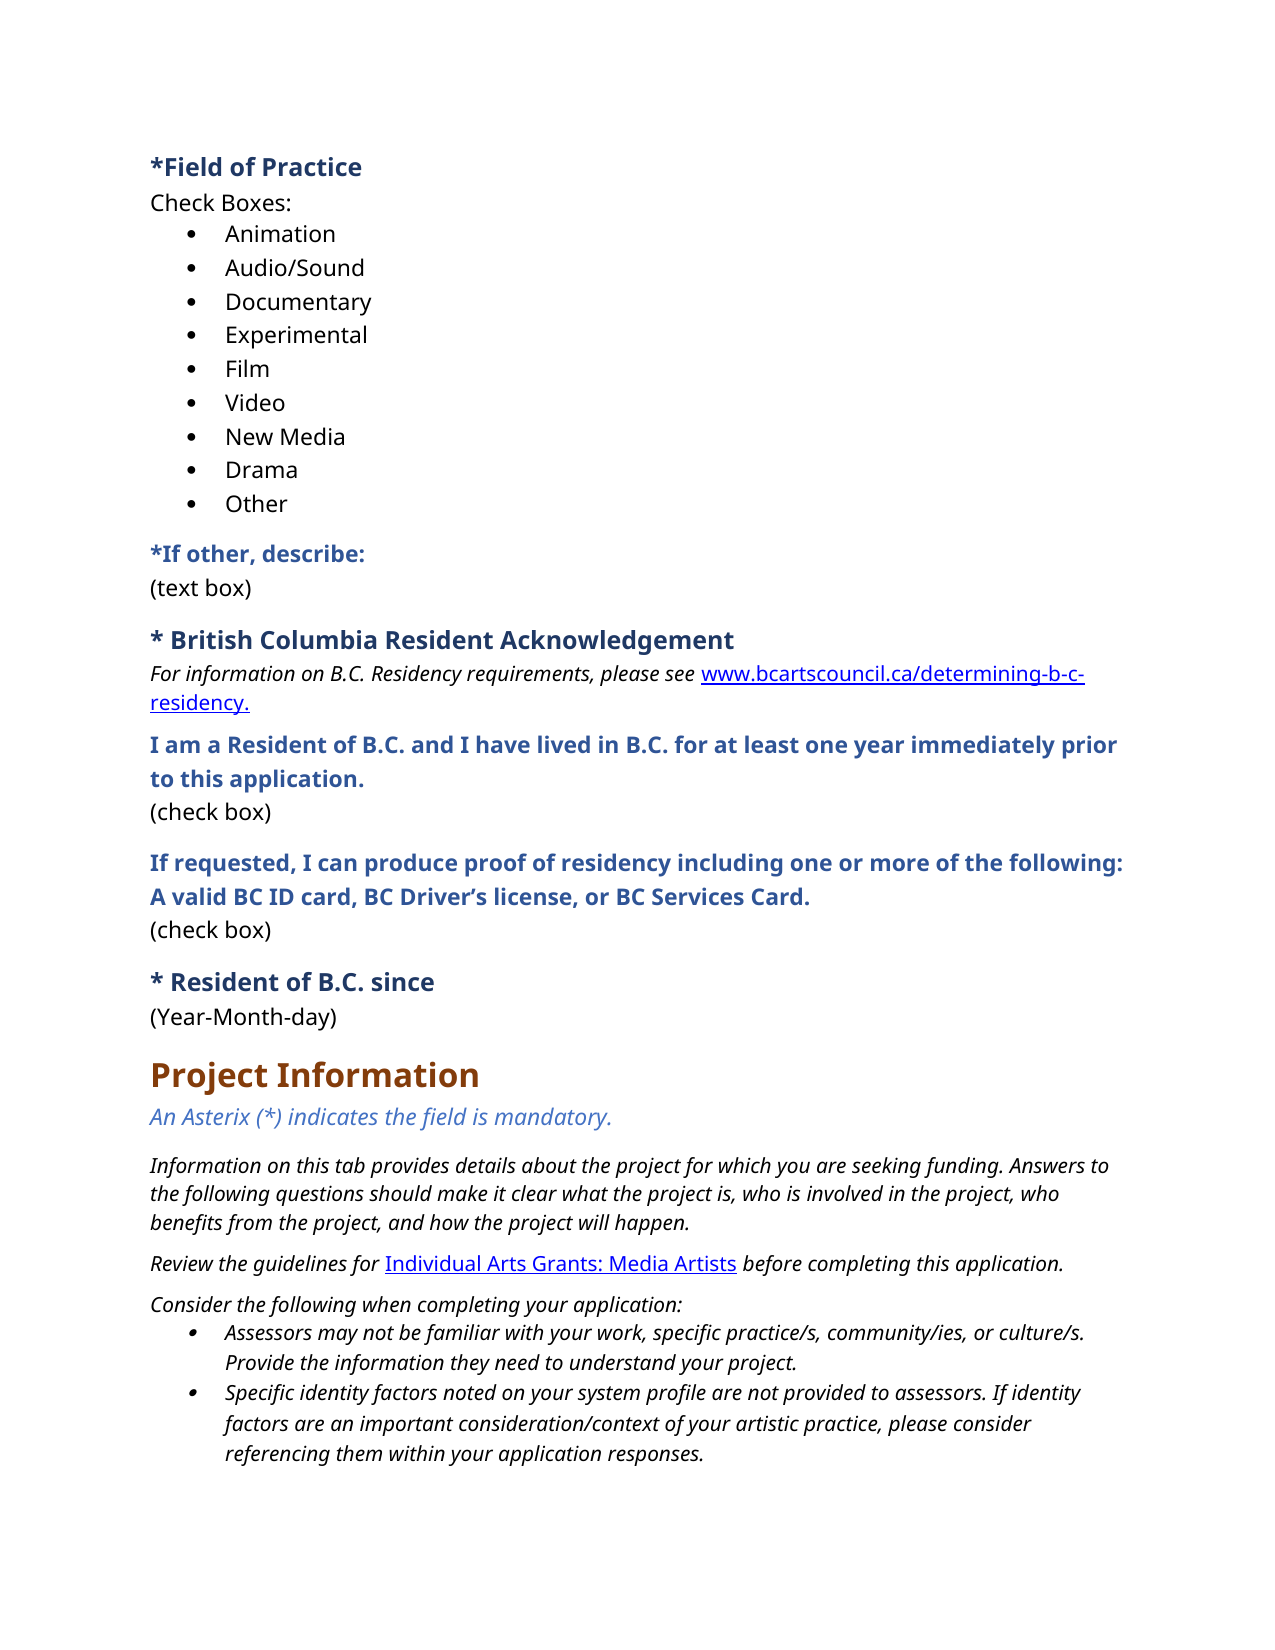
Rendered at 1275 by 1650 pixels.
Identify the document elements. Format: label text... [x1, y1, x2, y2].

text (text box) [150, 572, 1125, 603]
subtitle I am a Resident of B.C. and I have lived in B.C. for at least one year immediately prior to this application. [150, 729, 1125, 794]
list New Media [187, 421, 1125, 452]
list Animation [187, 218, 1125, 249]
list Specific identity factors noted on your system profile are not provided to assessors. If identity factors are an important consideration/context of your artistic practice, please consider referencing them within your application responses. [187, 1378, 1125, 1467]
list Other [187, 488, 1125, 519]
list Video [187, 387, 1125, 418]
subtitle * British Columbia Resident Acknowledgement [150, 623, 1125, 657]
text For information on B.C. Residency requirements, please see www.bcartscouncil.ca/determining-b-c-residency. [150, 659, 1125, 716]
text (check box) [150, 796, 1125, 827]
list Documentary [187, 286, 1125, 317]
subtitle If requested, I can produce proof of residency including one or more of the following: A valid BC ID card, BC Driver’s license, or BC Services Card. [150, 847, 1125, 912]
subtitle *If other, describe: [150, 538, 1125, 570]
list Drama [187, 454, 1125, 486]
list Experimental [187, 319, 1125, 351]
list Assessors may not be familiar with your work, specific practice/s, community/ies, or culture/s. Provide the information they need to understand your project. [187, 1318, 1125, 1377]
text Consider the following when completing your application: [150, 1290, 1125, 1318]
text Check Boxes: [150, 187, 1125, 218]
subtitle *Field of Practice [150, 150, 1125, 184]
text Information on this tab provides details about the project for which you are seeking funding. Answers to the following questions should make it clear what the project is, who is involved in the project, who benefits from the project, and how the project will happen. [150, 1151, 1125, 1236]
subtitle Project Information [150, 1052, 1125, 1097]
list Audio/Sound [187, 252, 1125, 283]
list Film [187, 353, 1125, 384]
text (check box) [150, 914, 1125, 945]
text (Year-Month-day) [150, 1001, 1125, 1033]
subtitle * Resident of B.C. since [150, 964, 1125, 999]
text An Asterix (*) indicates the field is mandatory. [150, 1101, 1125, 1132]
text Review the guidelines for Individual Arts Grants: Media Artists before completing this application. [150, 1249, 1125, 1277]
